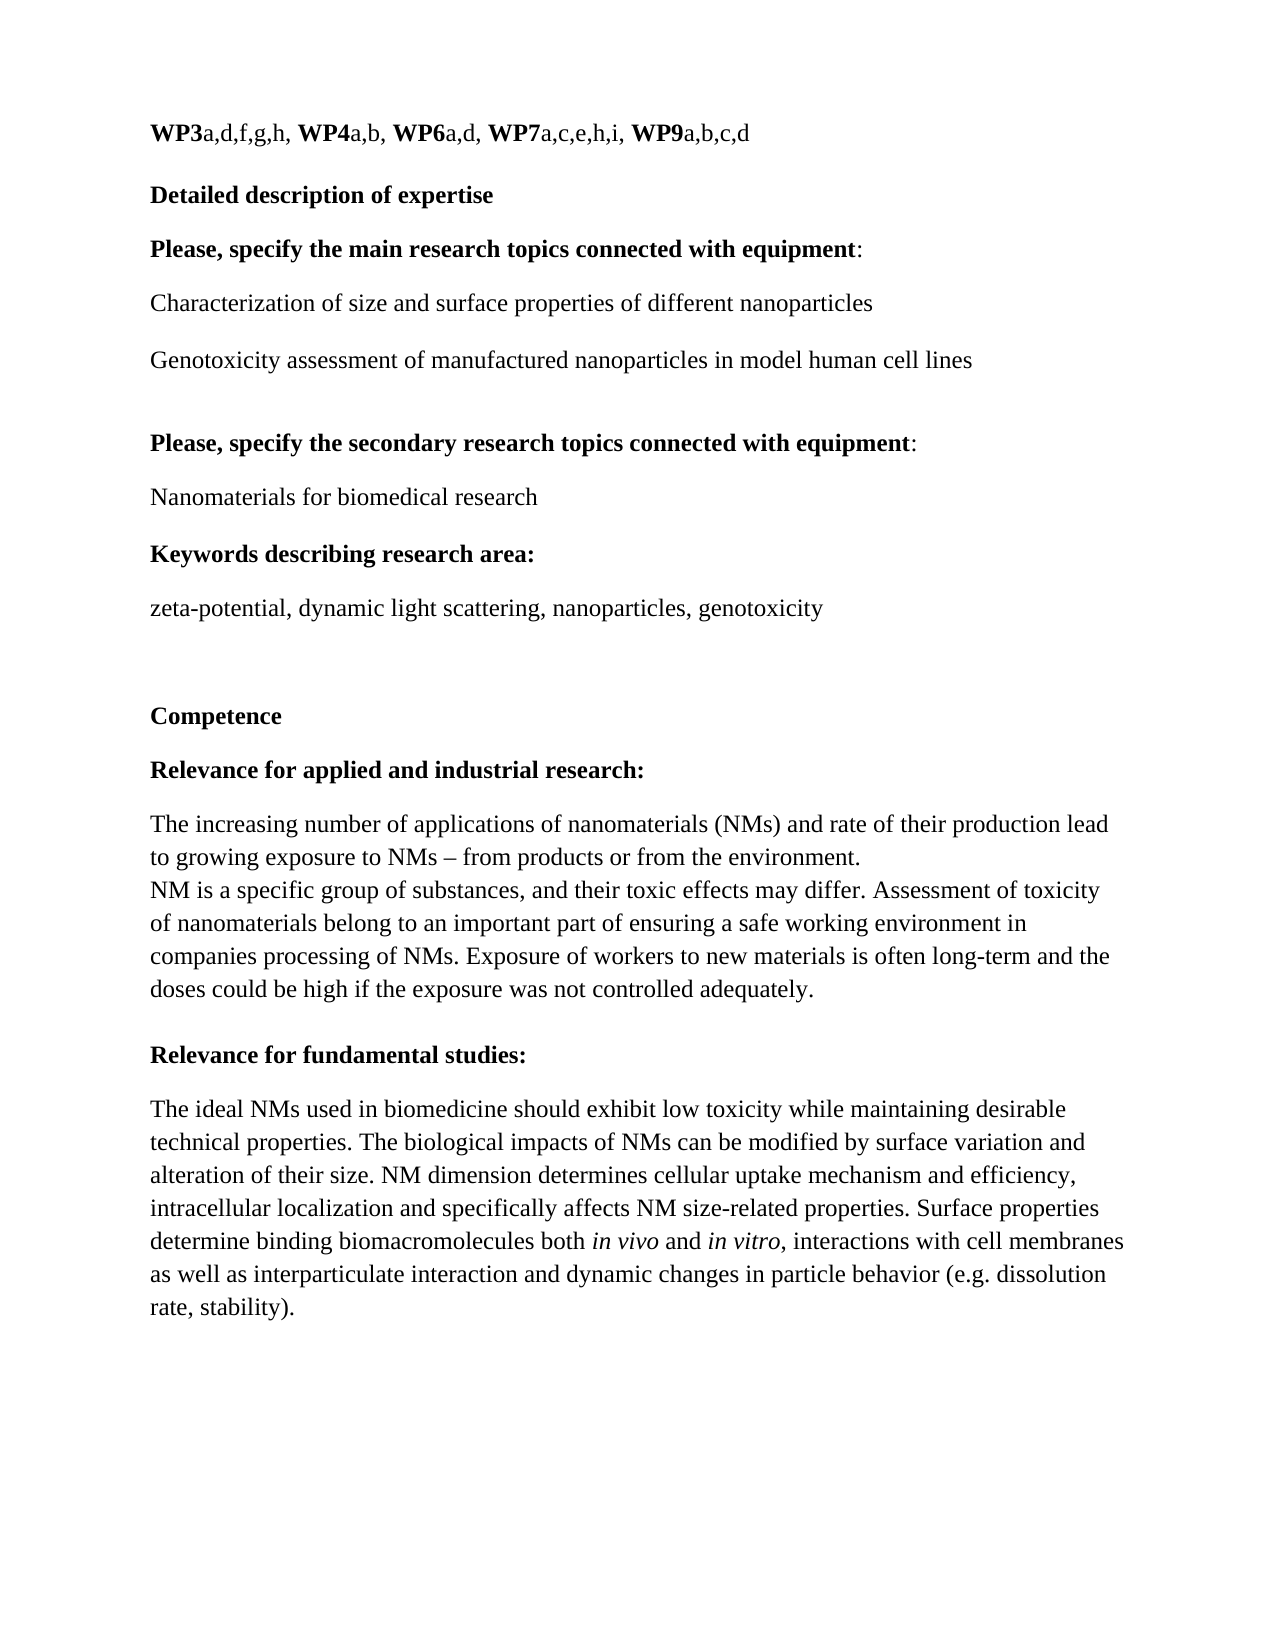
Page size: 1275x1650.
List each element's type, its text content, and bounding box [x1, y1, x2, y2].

text Keywords describing research area: [150, 539, 1125, 568]
text The ideal NMs used in biomedicine should exhibit low toxicity while maintaining desirable technical properties. The biological impacts of NMs can be modified by surface variation and alteration of their size. NM dimension determines cellular uptake mechanism and efficiency, intracellular localization and specifically affects NM size-related properties. Surface properties determine binding biomacromolecules both in vivo and in vitro, interactions with cell membranes as well as interparticulate interaction and dynamic changes in particle behavior (e.g. dissolution rate, stability). [150, 1094, 1125, 1321]
text Please, specify the secondary research topics connected with equipment: [150, 428, 1125, 457]
text NM is a specific group of substances, and their toxic effects may differ. Assessment of toxicity of nanomaterials belong to an important part of ensuring a safe working environment in companies processing of NMs. Exposure of workers to new materials is often long-term and the doses could be high if the exposure was not controlled adequately. [150, 875, 1125, 1003]
text Genotoxicity assessment of manufactured nanoparticles in model human cell lines [150, 346, 1125, 374]
text Relevance for applied and industrial research: [150, 755, 1125, 784]
text Nanomaterials for biomedical research [150, 482, 1125, 511]
text Please, specify the main research topics connected with equipment: [150, 234, 1125, 263]
text Relevance for fundamental studies: [150, 1040, 1125, 1069]
text The increasing number of applications of nanomaterials (NMs) and rate of their production lead to growing exposure to NMs – from products or from the environment. [150, 809, 1125, 871]
text Characterization of size and surface properties of different nanoparticles [150, 288, 1125, 317]
text WP3a,d,f,g,h, WP4a,b, WP6a,d, WP7a,c,e,h,i, WP9a,b,c,d [150, 118, 1125, 147]
text Detailed description of expertise [150, 180, 1125, 209]
text Competence [150, 701, 1125, 730]
text zeta-potential, dynamic light scattering, nanoparticles, genotoxicity [150, 593, 1125, 622]
